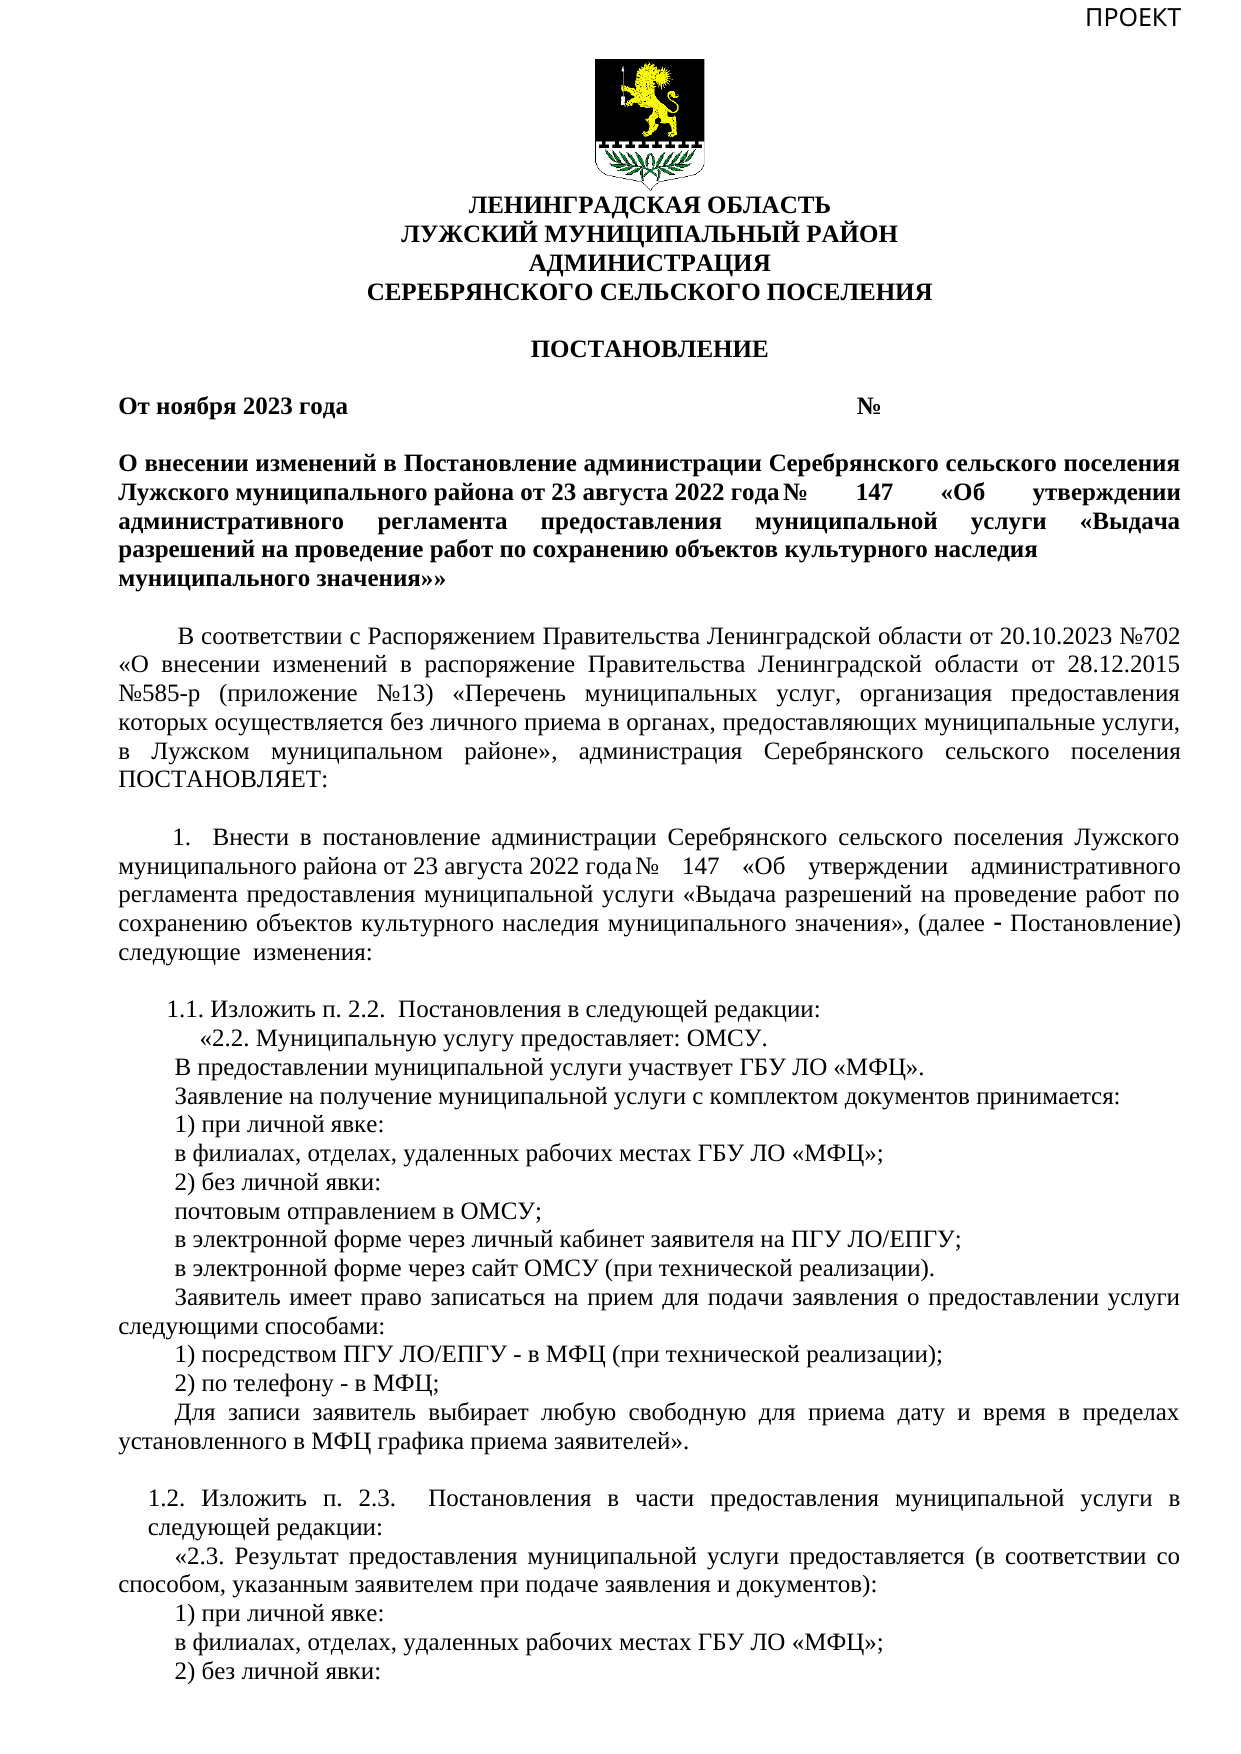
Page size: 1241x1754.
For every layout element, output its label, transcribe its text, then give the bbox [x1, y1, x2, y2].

text В соответствии с Распоряжением Правительства Ленинградской области от 20.10.2023 №702 «О внесении изменений в распоряжение Правительства Ленинградской области от 28.12.2015 №585-р (приложение №13) «Перечень муниципальных услуг, организация предоставления которых осуществляется без личного приема в органах, предоставляющих муниципальные услуги, в Лужском муниципальном районе», администрация Серебрянского сельского поселения ПОСТАНОВЛЯЕТ: [118, 621, 1181, 793]
text в филиалах, отделах, удаленных рабочих местах ГБУ ЛО «МФЦ»; [118, 1138, 1181, 1167]
text СЕРЕБРЯНСКОГО СЕЛЬСКОГО ПОСЕЛЕНИЯ [118, 277, 1181, 305]
text 1) посредством ПГУ ЛО/ЕПГУ - в МФЦ (при технической реализации); [118, 1339, 1181, 1368]
text В предоставлении муниципальной услуги участвует ГБУ ЛО «МФЦ». [118, 1052, 1181, 1081]
text 1.2. Изложить п. 2.3. Постановления в части предоставления муниципальной услуги в следующей редакции: [148, 1483, 1181, 1541]
text ПОСТАНОВЛЕНИЕ [118, 334, 1181, 363]
text 2) без личной явки: [118, 1167, 1181, 1196]
text «2.2. Муниципальную услугу предоставляет: ОМСУ. [118, 1023, 1181, 1052]
text 1.1. Изложить п. 2.2. Постановления в следующей редакции: [148, 994, 1181, 1023]
text 1) при личной явке: [118, 1598, 1181, 1627]
text почтовым отправлением в ОМСУ; [118, 1196, 1181, 1224]
text в электронной форме через сайт ОМСУ (при технической реализации). [118, 1253, 1181, 1282]
text 2) по телефону - в МФЦ; [118, 1368, 1181, 1397]
title От ноября 2023 года № [118, 391, 1181, 419]
picture [595, 59, 705, 191]
text Для записи заявитель выбирает любую свободную для приема дату и время в пределах установленного в МФЦ графика приема заявителей». [118, 1397, 1181, 1454]
text в филиалах, отделах, удаленных рабочих местах ГБУ ЛО «МФЦ»; [118, 1627, 1181, 1656]
text О внесении изменений в Постановление администрации Серебрянского сельского поселения Лужского муниципального района от 23 августа 2022 года № 147 «Об утверждении административного регламента предоставления муниципальной услуги «Выдача разрешений на проведение работ по сохранению объектов культурного наследия [118, 448, 1181, 563]
text Заявитель имеет право записаться на прием для подачи заявления о предоставлении услуги следующими способами: [118, 1282, 1181, 1339]
text муниципального значения»» [118, 563, 1194, 592]
text 1) при личной явке: [118, 1109, 1181, 1138]
text Заявление на получение муниципальной услуги с комплектом документов принимается: [118, 1081, 1181, 1109]
text в электронной форме через личный кабинет заявителя на ПГУ ЛО/ЕПГУ; [118, 1224, 1181, 1253]
text АДМИНИСТРАЦИЯ [118, 248, 1181, 277]
text ЛЕНИНГРАДСКАЯ ОБЛАСТЬ [118, 190, 1181, 219]
text 1. Внести в постановление администрации Серебрянского сельского поселения Лужского муниципального района от 23 августа 2022 года № 147 «Об утверждении административного регламента предоставления муниципальной услуги «Выдача разрешений на проведение работ по сохранению объектов культурного наследия муниципального значения», (далее Постановление) следующие изменения: [118, 822, 1181, 966]
text 2) без личной явки: [118, 1656, 1181, 1684]
text ЛУЖСКИЙ МУНИЦИПАЛЬНЫЙ РАЙОН [118, 219, 1181, 248]
text «2.3. Результат предоставления муниципальной услуги предоставляется (в соответствии со способом, указанным заявителем при подаче заявления и документов): [118, 1541, 1181, 1598]
